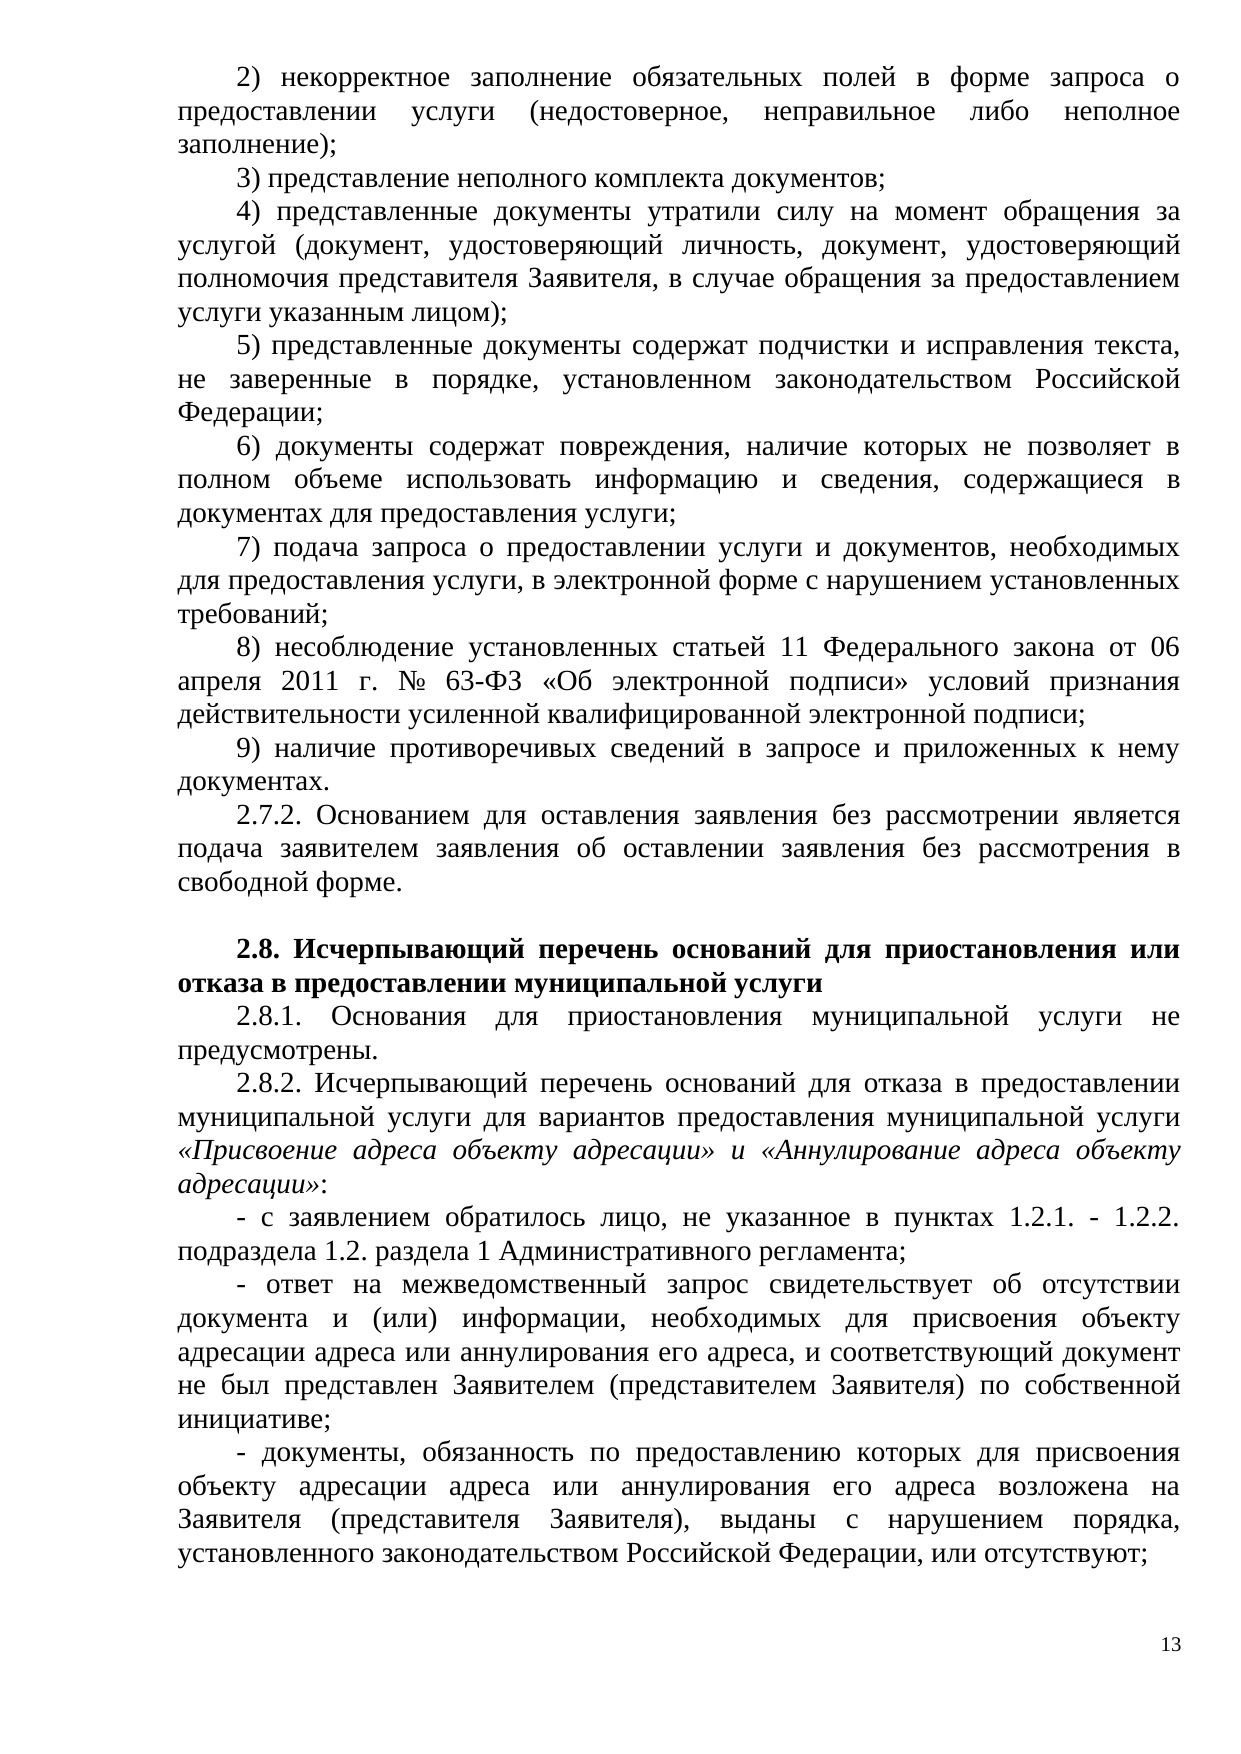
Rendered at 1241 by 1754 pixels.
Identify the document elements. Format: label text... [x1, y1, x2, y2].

text 2.8. Исчерпывающий перечень оснований для приостановления или отказа в предоставлении муниципальной услуги [177, 931, 1181, 998]
text 6) документы содержат повреждения, наличие которых не позволяет в полном объеме использовать информацию и сведения, содержащиеся в документах для предоставления услуги; [177, 428, 1181, 529]
text 9) наличие противоречивых сведений в запросе и приложенных к нему документах. [177, 730, 1181, 797]
text 2.7.2. Основанием для оставления заявления без рассмотрении является подача заявителем заявления об оставлении заявления без рассмотрения в свободной форме. [177, 797, 1181, 898]
text - с заявлением обратилось лицо, не указанное в пунктах 1.2.1. - 1.2.2. подраздела 1.2. раздела 1 Административного регламента; [177, 1199, 1181, 1267]
text 2.8.1. Основания для приостановления муниципальной услуги не предусмотрены. [177, 998, 1181, 1065]
text - документы, обязанность по предоставлению которых для присвоения объекту адресации адреса или аннулирования его адреса возложена на Заявителя (представителя Заявителя), выданы с нарушением порядка, установленного законодательством Российской Федерации, или отсутствуют; [177, 1434, 1181, 1568]
text 5) представленные документы содержат подчистки и исправления текста, не заверенные в порядке, установленном законодательством Российской Федерации; [177, 327, 1181, 428]
text 2) некорректное заполнение обязательных полей в форме запроса о предоставлении услуги (недостоверное, неправильное либо неполное заполнение); [177, 59, 1181, 160]
text 4) представленные документы утратили силу на момент обращения за услугой (документ, удостоверяющий личность, документ, удостоверяющий полномочия представителя Заявителя, в случае обращения за предоставлением услуги указанным лицом); [177, 193, 1181, 327]
text 2.8.2. Исчерпывающий перечень оснований для отказа в предоставлении муниципальной услуги для вариантов предоставления муниципальной услуги «Присвоение адреса объекту адресации» и «Аннулирование адреса объекту адресации»: [177, 1065, 1181, 1199]
text 8) несоблюдение установленных статьей 11 Федерального закона от 06 апреля 2011 г. № 63-ФЗ «Об электронной подписи» условий признания действительности усиленной квалифицированной электронной подписи; [177, 629, 1181, 730]
text 3) представление неполного комплекта документов; [177, 160, 1181, 193]
text 7) подача запроса о предоставлении услуги и документов, необходимых для предоставления услуги, в электронной форме с нарушением установленных требований; [177, 529, 1181, 629]
text - ответ на межведомственный запрос свидетельствует об отсутствии документа и (или) информации, необходимых для присвоения объекту адресации адреса или аннулирования его адреса, и соответствующий документ не был представлен Заявителем (представителем Заявителя) по собственной инициативе; [177, 1267, 1181, 1434]
